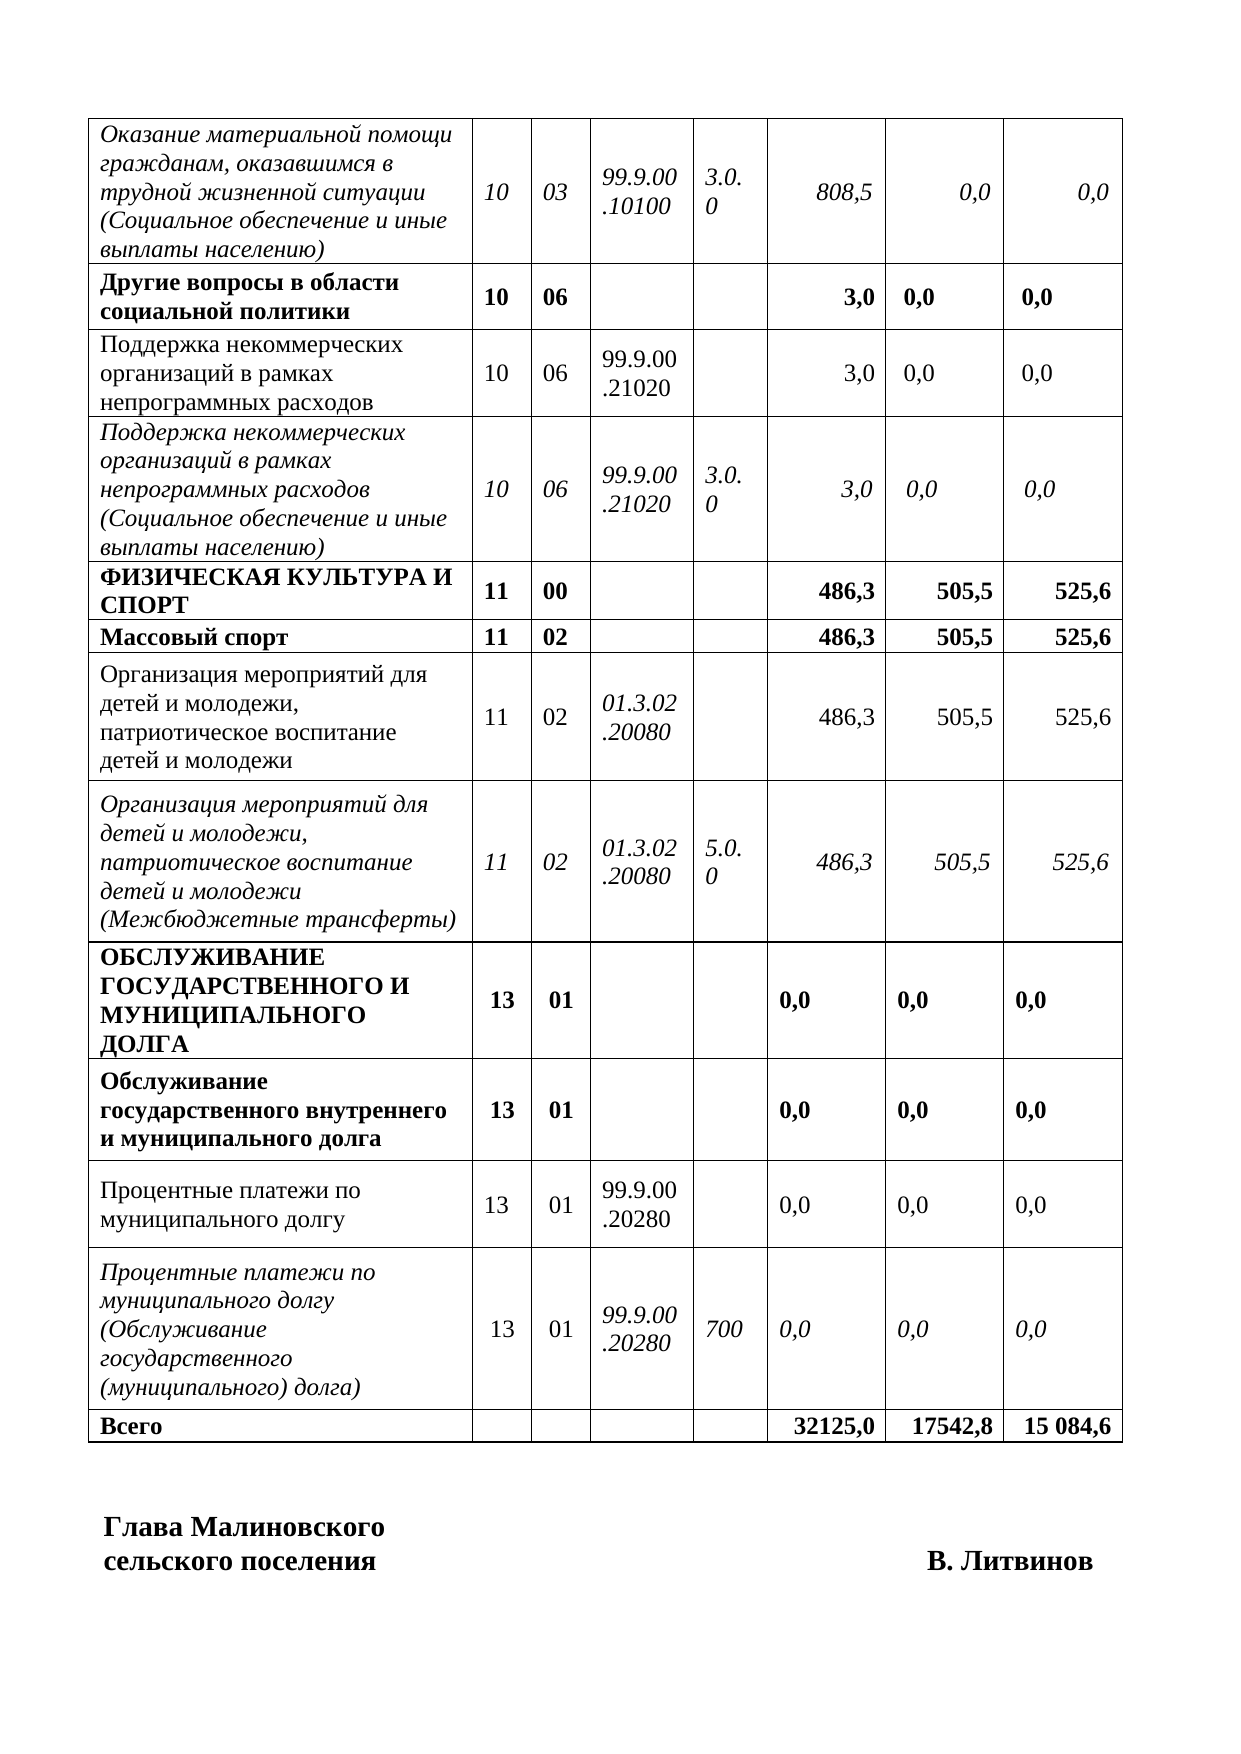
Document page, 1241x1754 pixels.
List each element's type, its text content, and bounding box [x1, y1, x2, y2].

table_cell Другие вопросы в области социальной политики [89, 264, 472, 328]
table_cell 0,0 [886, 1059, 1003, 1160]
table_cell 0,0 [886, 119, 1003, 263]
table_cell 15 084,6 [1004, 1410, 1122, 1441]
table_cell 06 [532, 330, 590, 416]
table_cell 99.9.00.10100 [591, 119, 693, 263]
table_cell 486,3 [768, 620, 885, 652]
table_cell [591, 943, 693, 1057]
table_cell 10 [473, 264, 531, 328]
table_cell 02 [532, 653, 590, 780]
table_cell 13 [473, 1059, 531, 1160]
table_cell Массовый спорт [89, 620, 472, 652]
table_cell Процентные платежи по муниципального долгу (Обслуживание государственного (муниципального) долга) [89, 1248, 472, 1409]
table_cell 0,0 [886, 1248, 1003, 1409]
table_cell 505,5 [886, 653, 1003, 780]
table_cell 10 [473, 330, 531, 416]
table_cell [694, 943, 767, 1057]
table_cell 99.9.00.20280 [591, 1161, 693, 1247]
table_cell 11 [473, 653, 531, 780]
table_cell 13 [473, 1248, 531, 1409]
table_cell [694, 330, 767, 416]
table_cell 700 [694, 1248, 767, 1409]
table_cell 10 [473, 119, 531, 263]
table_cell 02 [532, 620, 590, 652]
table_cell 06 [532, 264, 590, 328]
table_cell 505,5 [886, 781, 1003, 941]
table_cell Организация мероприятий для детей и молодежи, патриотическое воспитание детей и молодежи [89, 653, 472, 780]
table_cell 486,3 [768, 781, 885, 941]
table_cell [591, 562, 693, 619]
table_cell 03 [532, 119, 590, 263]
table_cell 3.0.0 [694, 417, 767, 561]
table_cell 13 [473, 1161, 531, 1247]
table_cell 99.9.00.21020 [591, 330, 693, 416]
table_cell [694, 264, 767, 328]
table_cell 0,0 [1004, 1161, 1122, 1247]
table_cell 0,0 [1004, 943, 1122, 1057]
table_cell 0,0 [768, 943, 885, 1057]
table_cell 0,0 [886, 1161, 1003, 1247]
table_cell 3,0 [768, 330, 885, 416]
table_cell Организация мероприятий для детей и молодежи, патриотическое воспитание детей и молодежи (Межбюджетные трансферты) [89, 781, 472, 941]
table_cell [591, 620, 693, 652]
table_cell Поддержка некоммерческих организаций в рамках непрограммных расходов (Социальное обеспечение и иные выплаты населению) [89, 417, 472, 561]
table_cell Обслуживание государственного внутреннего и муниципального долга [89, 1059, 472, 1160]
table_cell Поддержка некоммерческих организаций в рамках непрограммных расходов [89, 330, 472, 416]
table_cell 486,3 [768, 562, 885, 619]
table_cell 10 [473, 417, 531, 561]
table_cell [694, 620, 767, 652]
table_cell Оказание материальной помощи гражданам, оказавшимся в трудной жизненной ситуации (Социальное обеспечение и иные выплаты населению) [89, 119, 472, 263]
table_cell 0,0 [768, 1059, 885, 1160]
table_cell 3,0 [768, 264, 885, 328]
table_cell 01 [532, 1161, 590, 1247]
table_cell 0,0 [886, 330, 1003, 416]
table_cell 11 [473, 781, 531, 941]
table_cell 505,5 [886, 562, 1003, 619]
table_cell 505,5 [886, 620, 1003, 652]
table_cell 525,6 [1004, 653, 1122, 780]
table_cell [694, 1161, 767, 1247]
table_cell [532, 1410, 590, 1441]
table_cell ФИЗИЧЕСКАЯ КУЛЬТУРА И СПОРТ [89, 562, 472, 619]
table_cell [694, 653, 767, 780]
table_cell 17542,8 [886, 1410, 1003, 1441]
table_cell 99.9.00.21020 [591, 417, 693, 561]
table_cell ОБСЛУЖИВАНИЕ ГОСУДАРСТВЕННОГО И МУНИЦИПАЛЬНОГО ДОЛГА [89, 943, 472, 1057]
table_cell 0,0 [886, 417, 1003, 561]
table_cell 486,3 [768, 653, 885, 780]
table_cell 00 [532, 562, 590, 619]
table_cell 0,0 [886, 264, 1003, 328]
table_cell 06 [532, 417, 590, 561]
table_cell 0,0 [886, 943, 1003, 1057]
table_cell 0,0 [768, 1248, 885, 1409]
text сельского поселения В. Литвинов [103, 1543, 1152, 1577]
table_cell [591, 1059, 693, 1160]
table_cell 0,0 [1004, 417, 1122, 561]
text Глава Малиновского [103, 1509, 1152, 1543]
table_cell 32125,0 [768, 1410, 885, 1441]
table_cell 01.3.02.20080 [591, 653, 693, 780]
table_cell Всего [89, 1410, 472, 1441]
table_cell 11 [473, 620, 531, 652]
table_cell [694, 1410, 767, 1441]
table_cell 01 [532, 1059, 590, 1160]
table_cell 525,6 [1004, 620, 1122, 652]
table_cell 525,6 [1004, 562, 1122, 619]
table_cell [591, 264, 693, 328]
table_cell 0,0 [1004, 264, 1122, 328]
table_cell 3.0.0 [694, 119, 767, 263]
table_cell 525,6 [1004, 781, 1122, 941]
table_cell 99.9.00.20280 [591, 1248, 693, 1409]
table_cell 0,0 [1004, 330, 1122, 416]
table_cell [591, 1410, 693, 1441]
table_cell 11 [473, 562, 531, 619]
table_cell 02 [532, 781, 590, 941]
table_cell 0,0 [1004, 119, 1122, 263]
table_cell [694, 1059, 767, 1160]
table_cell 01 [532, 943, 590, 1057]
table_cell 5.0.0 [694, 781, 767, 941]
table_cell 3,0 [768, 417, 885, 561]
table_cell 01.3.02.20080 [591, 781, 693, 941]
table_cell [473, 1410, 531, 1441]
table_cell [694, 562, 767, 619]
table_cell 0,0 [1004, 1059, 1122, 1160]
table_cell 808,5 [768, 119, 885, 263]
table_cell 01 [532, 1248, 590, 1409]
table_cell Процентные платежи по муниципального долгу [89, 1161, 472, 1247]
table_cell 0,0 [1004, 1248, 1122, 1409]
table_cell 13 [473, 943, 531, 1057]
table_cell 0,0 [768, 1161, 885, 1247]
